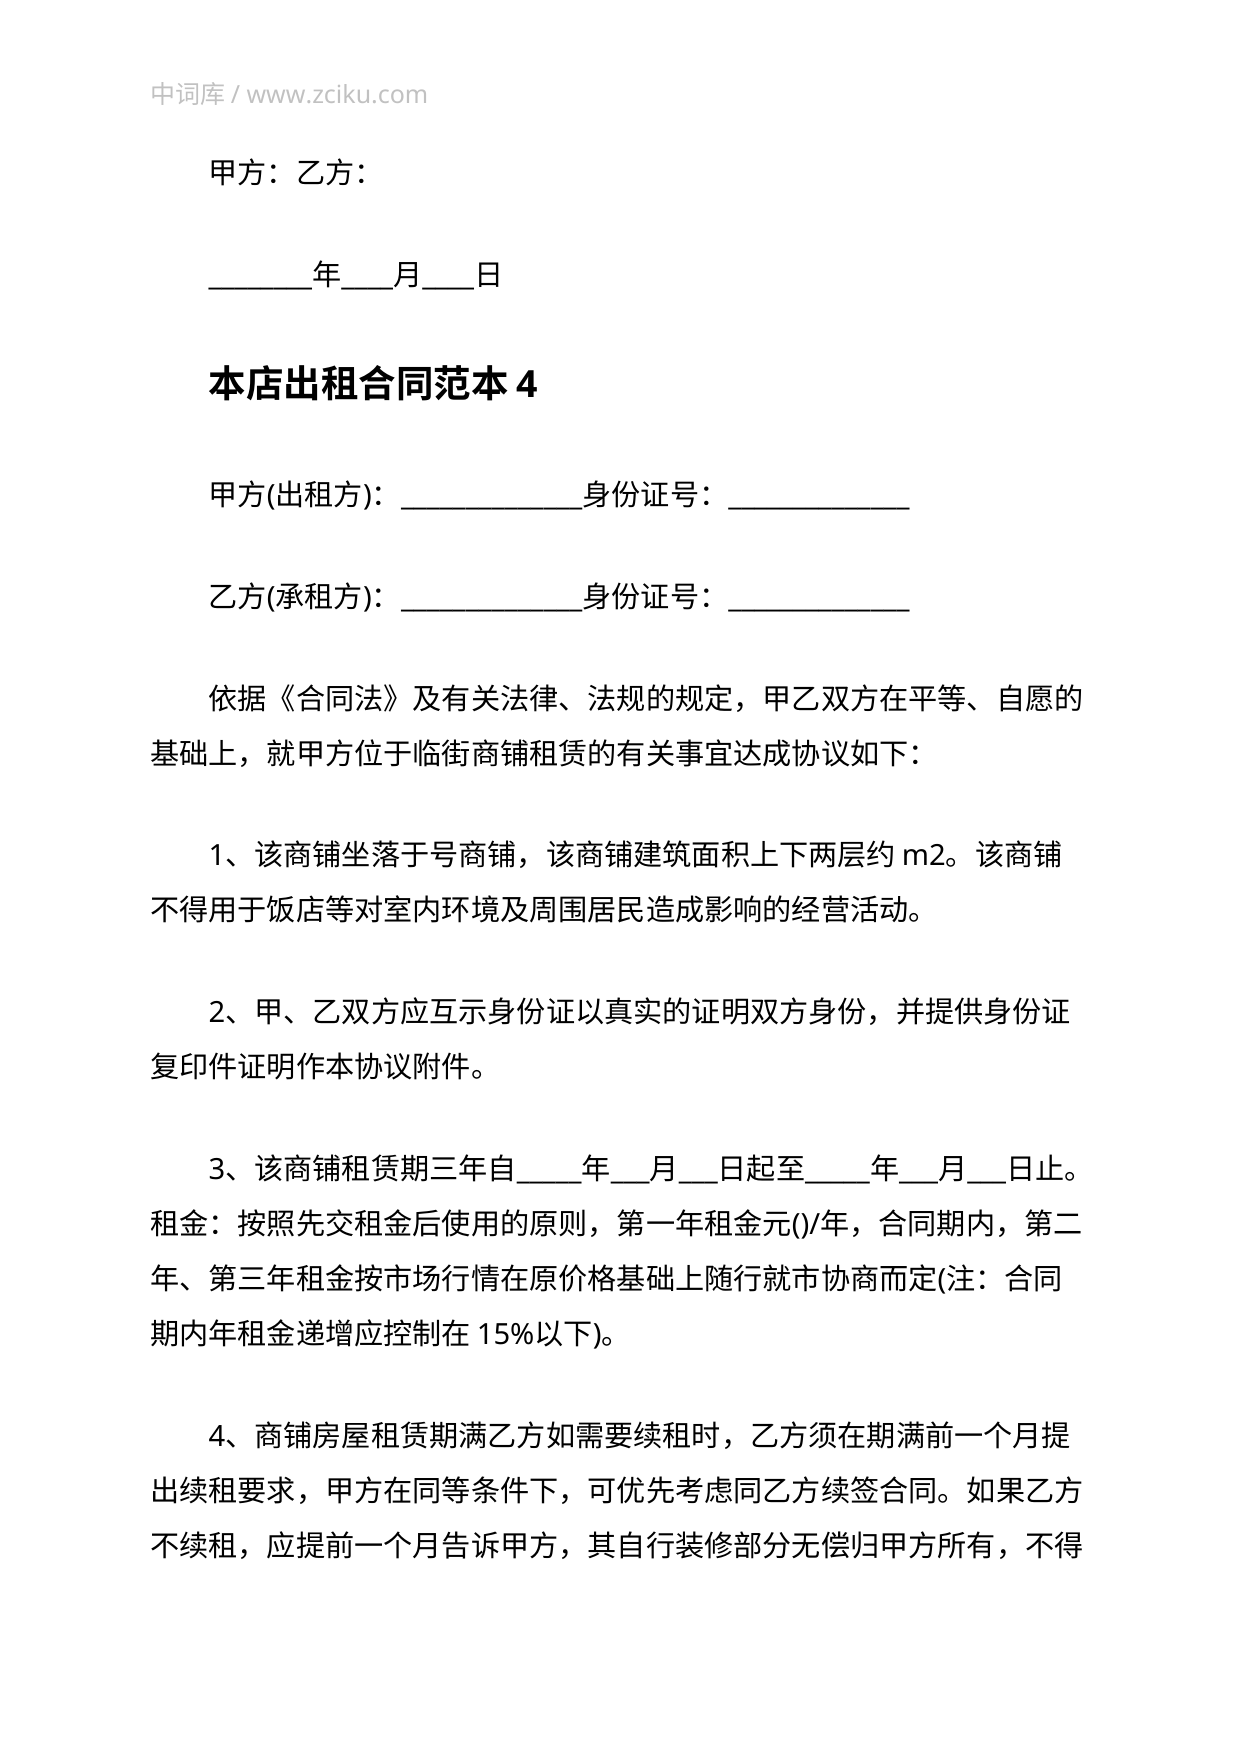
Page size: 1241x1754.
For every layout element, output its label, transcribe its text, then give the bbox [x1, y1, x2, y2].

text 2、甲、乙双方应互示身份证以真实的证明双方身份，并提供身份证复印件证明作本协议附件。 [150, 989, 1090, 1086]
text 甲方：乙方： [150, 150, 1090, 192]
text 依据《合同法》及有关法律、法规的规定，甲乙双方在平等、自愿的基础上，就甲方位于临街商铺租赁的有关事宜达成协议如下： [150, 675, 1090, 772]
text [150, 1412, 1090, 1565]
text 乙方(承租方)：______________身份证号：______________ [150, 573, 1090, 616]
text ________年____月____日 [150, 252, 1090, 294]
text 1、该商铺坐落于号商铺，该商铺建筑面积上下两层约m2。该商铺不得用于饭店等对室内环境及周围居民造成影响的经营活动。 [150, 832, 1090, 929]
text 本店出租合同范本4 [150, 354, 1090, 408]
text 3、该商铺租赁期三年自_____年___月___日起至_____年___月___日止。租金：按照先交租金后使用的原则，第一年租金元()/年，合同期内，第二年、第三年租金按市场行情在原价格基础上随行就市协商而定(注：合同期内年租金递增应控制在15%以下)。 [150, 1146, 1090, 1353]
text 甲方(出租方)：______________身份证号：______________ [150, 471, 1090, 514]
